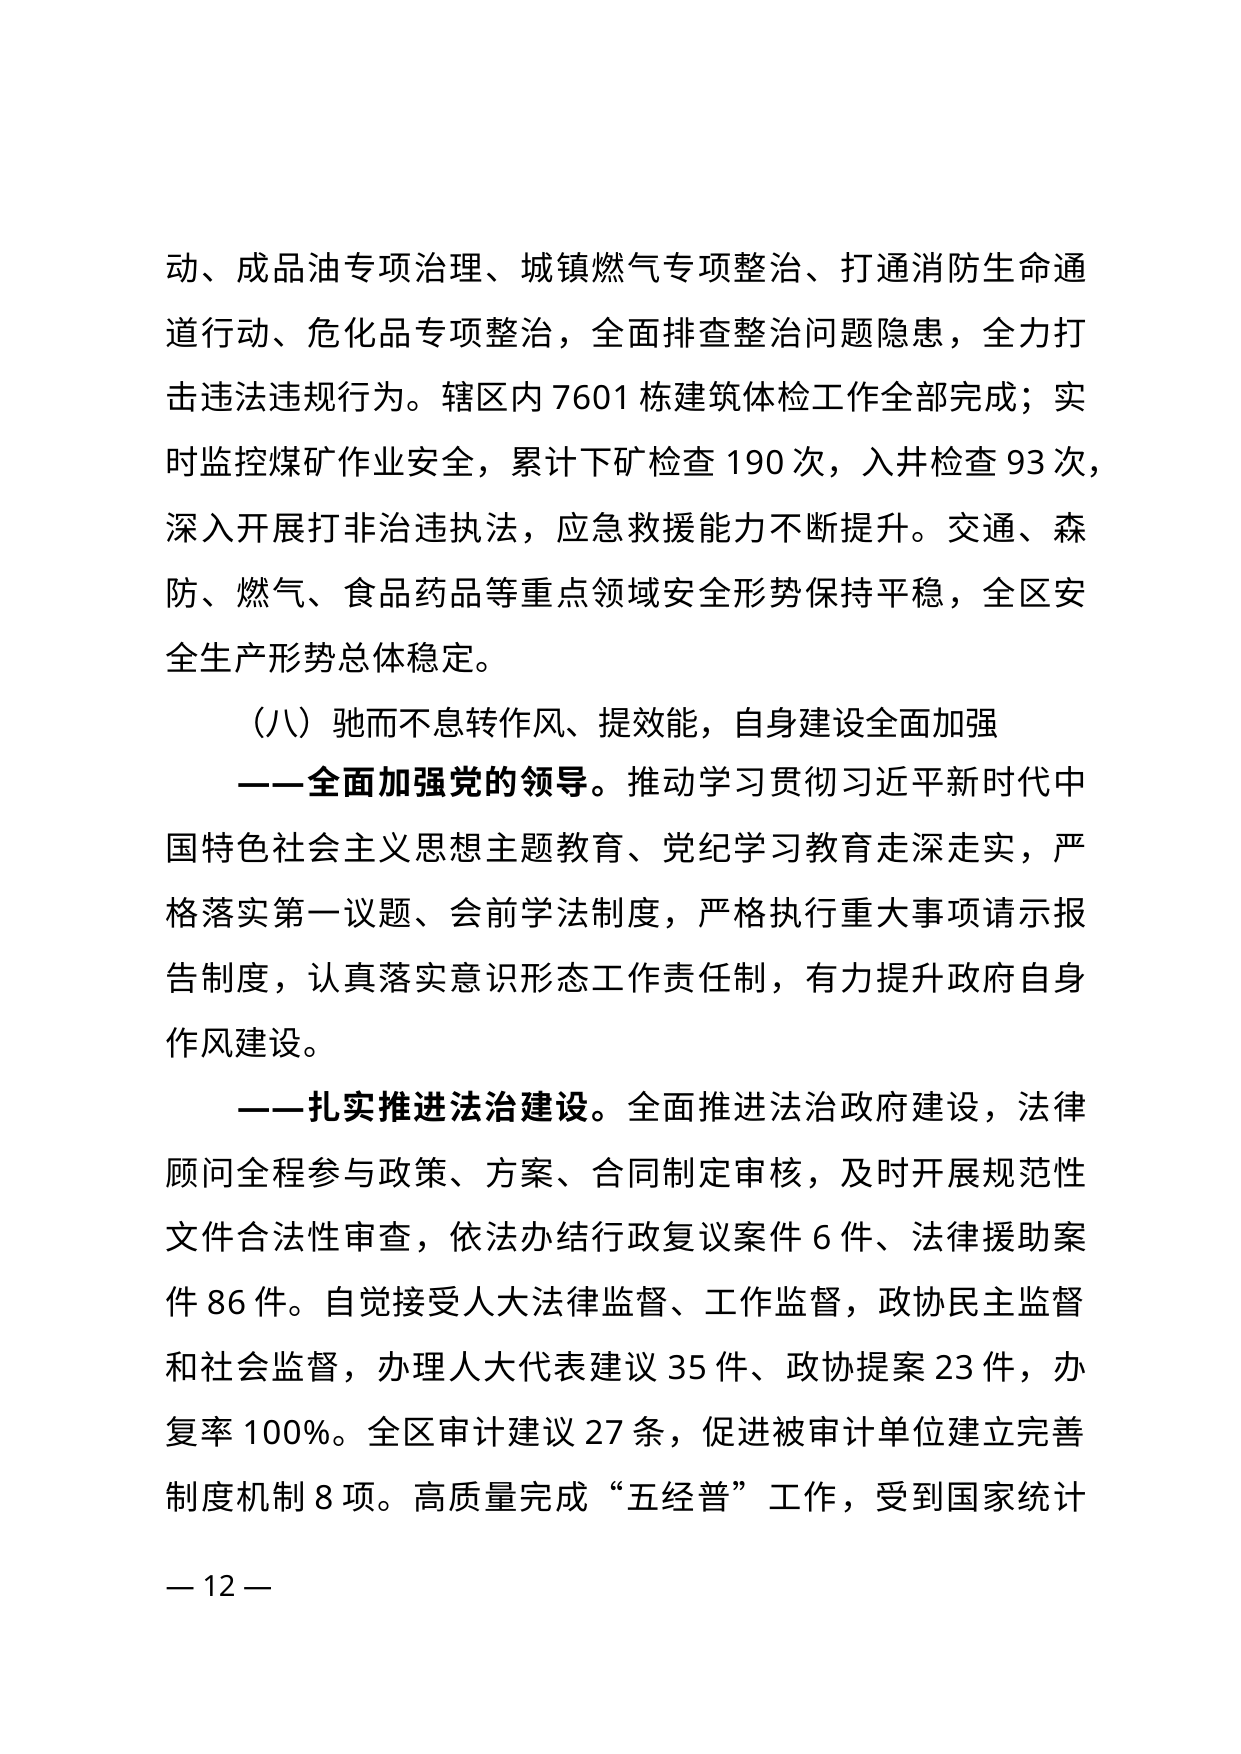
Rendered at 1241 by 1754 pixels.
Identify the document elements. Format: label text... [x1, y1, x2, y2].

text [165, 233, 1087, 688]
text ——全面加强党的领导。推动学习贯彻习近平新时代中国特色社会主义思想主题教育、党纪学习教育走深走实，严格落实第一议题、会前学法制度，严格执行重大事项请示报告制度，认真落实意识形态工作责任制，有力提升政府自身作风建设。 [165, 748, 1087, 1073]
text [165, 1073, 1087, 1528]
text （八）驰而不息转作风、提效能，自身建设全面加强 [165, 688, 1087, 748]
